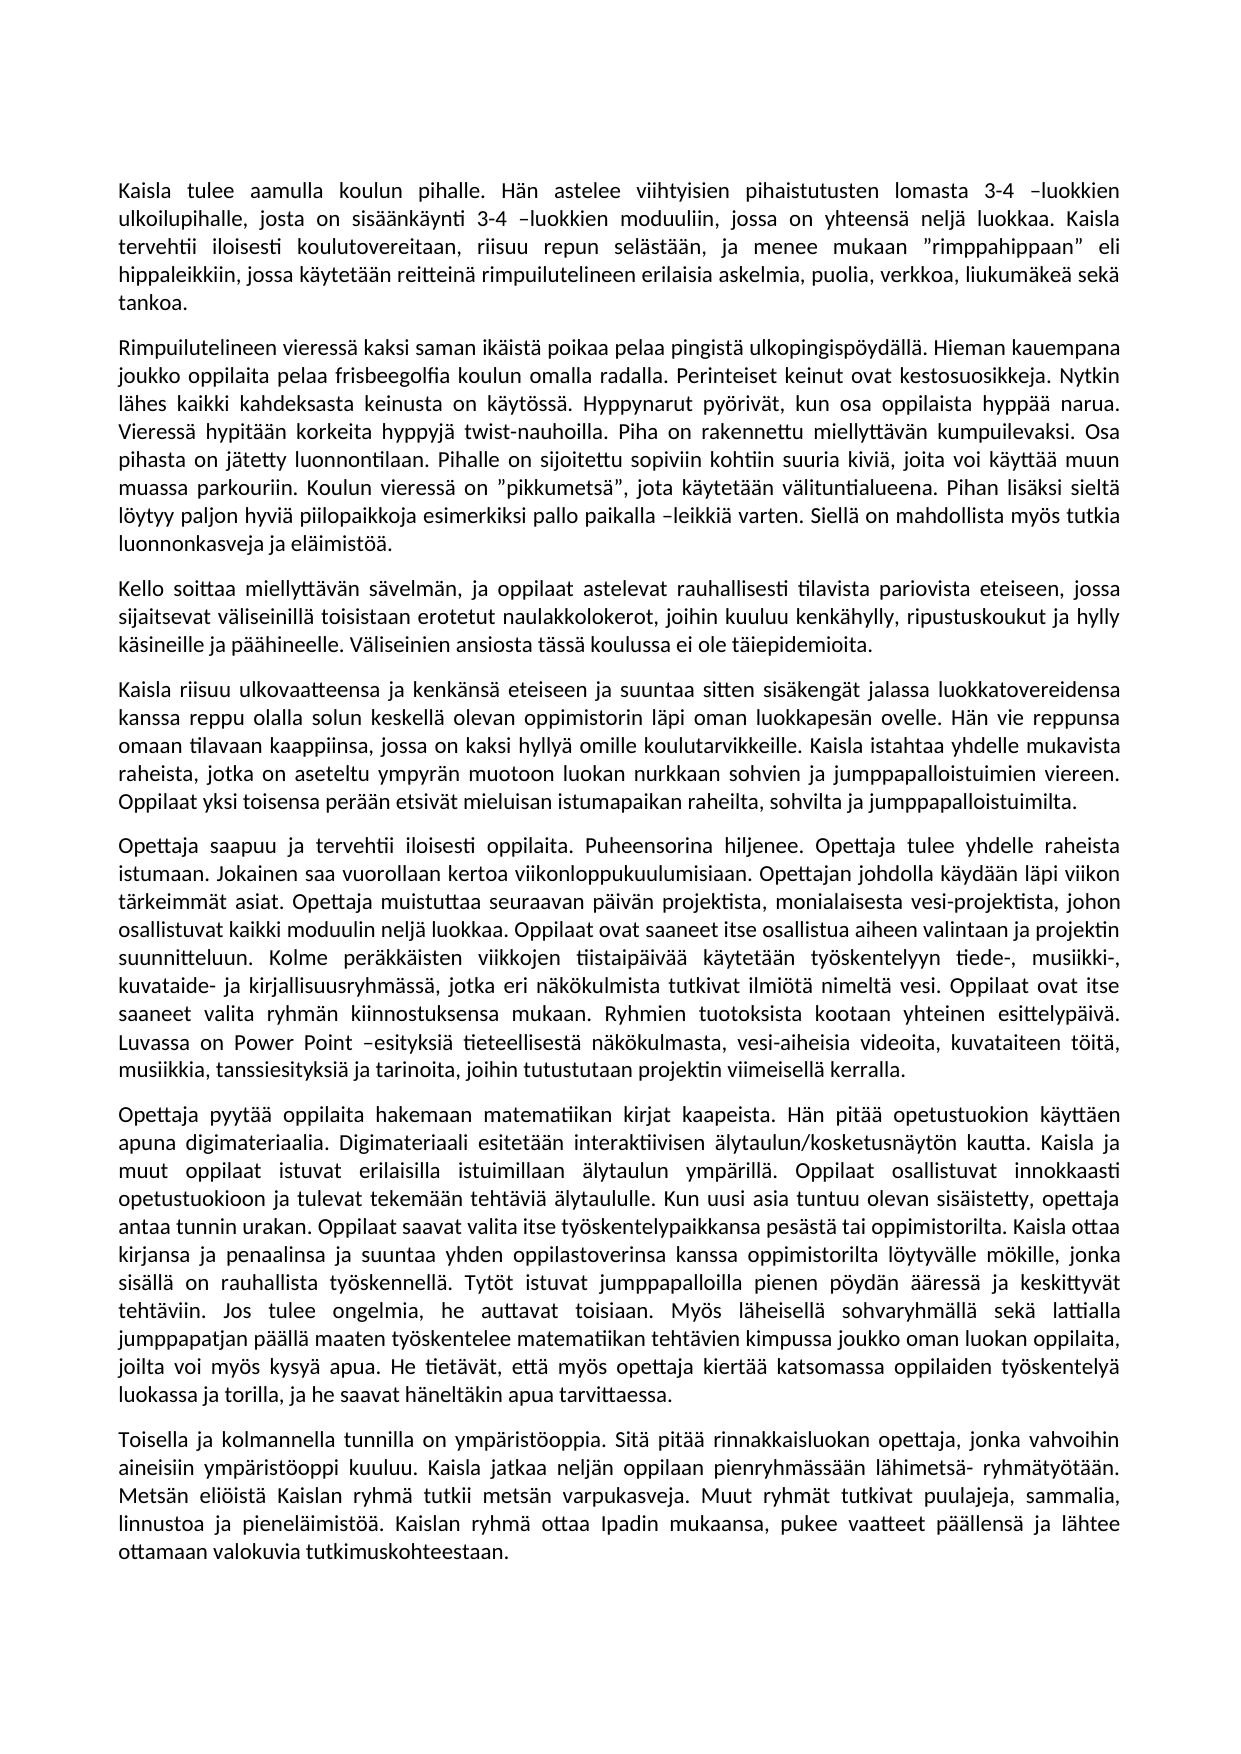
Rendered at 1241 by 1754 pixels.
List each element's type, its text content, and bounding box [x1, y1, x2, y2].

text Opettaja pyytää oppilaita hakemaan matematiikan kirjat kaapeista. Hän pitää opetustuokion käyttäen apuna digimateriaalia. Digimateriaali esitetään interaktiivisen älytaulun/kosketusnäytön kautta. Kaisla ja muut oppilaat istuvat erilaisilla istuimillaan älytaulun ympärillä. Oppilaat osallistuvat innokkaasti opetustuokioon ja tulevat tekemään tehtäviä älytaululle. Kun uusi asia tuntuu olevan sisäistetty, opettaja antaa tunnin urakan. Oppilaat saavat valita itse työskentelypaikkansa pesästä tai oppimistorilta. Kaisla ottaa kirjansa ja penaalinsa ja suuntaa yhden oppilastoverinsa kanssa oppimistorilta löytyvälle mökille, jonka sisällä on rauhallista työskennellä. Tytöt istuvat jumppapalloilla pienen pöydän ääressä ja keskittyvät tehtäviin. Jos tulee ongelmia, he auttavat toisiaan. Myös läheisellä sohvaryhmällä sekä lattialla jumppapatjan päällä maaten työskentelee matematiikan tehtävien kimpussa joukko oman luokan oppilaita, joilta voi myös kysyä apua. He tietävät, että myös opettaja kiertää katsomassa oppilaiden työskentelyä luokassa ja torilla, ja he saavat häneltäkin apua tarvittaessa. [118, 1100, 1122, 1408]
text Kaisla riisuu ulkovaatteensa ja kenkänsä eteiseen ja suuntaa sitten sisäkengät jalassa luokkatovereidensa kanssa reppu olalla solun keskellä olevan oppimistorin läpi oman luokkapesän ovelle. Hän vie reppunsa omaan tilavaan kaappiinsa, jossa on kaksi hyllyä omille koulutarvikkeille. Kaisla istahtaa yhdelle mukavista raheista, jotka on aseteltu ympyrän muotoon luokan nurkkaan sohvien ja jumppapalloistuimien viereen. Oppilaat yksi toisensa perään etsivät mieluisan istumapaikan raheilta, sohvilta ja jumppapalloistuimilta. [118, 675, 1122, 815]
text Opettaja saapuu ja tervehtii iloisesti oppilaita. Puheensorina hiljenee. Opettaja tulee yhdelle raheista istumaan. Jokainen saa vuorollaan kertoa viikonloppukuulumisiaan. Opettajan johdolla käydään läpi viikon tärkeimmät asiat. Opettaja muistuttaa seuraavan päivän projektista, monialaisesta vesi-projektista, johon osallistuvat kaikki moduulin neljä luokkaa. Oppilaat ovat saaneet itse osallistua aiheen valintaan ja projektin suunnitteluun. Kolme peräkkäisten viikkojen tiistaipäivää käytetään työskentelyyn tiede-, musiikki-, kuvataide- ja kirjallisuusryhmässä, jotka eri näkökulmista tutkivat ilmiötä nimeltä vesi. Oppilaat ovat itse saaneet valita ryhmän kiinnostuksensa mukaan. Ryhmien tuotoksista kootaan yhteinen esittelypäivä. Luvassa on Power Point –esityksiä tieteellisestä näkökulmasta, vesi-aiheisia videoita, kuvataiteen töitä, musiikkia, tanssiesityksiä ja tarinoita, joihin tutustutaan projektin viimeisellä kerralla. [118, 831, 1122, 1084]
text Toisella ja kolmannella tunnilla on ympäristöoppia. Sitä pitää rinnakkaisluokan opettaja, jonka vahvoihin aineisiin ympäristöoppi kuuluu. Kaisla jatkaa neljän oppilaan pienryhmässään lähimetsä- ryhmätyötään. Metsän eliöistä Kaislan ryhmä tutkii metsän varpukasveja. Muut ryhmät tutkivat puulajeja, sammalia, linnustoa ja pieneläimistöä. Kaislan ryhmä ottaa Ipadin mukaansa, pukee vaatteet päällensä ja lähtee ottamaan valokuvia tutkimuskohteestaan. [118, 1425, 1122, 1565]
text Rimpuilutelineen vieressä kaksi saman ikäistä poikaa pelaa pingistä ulkopingispöydällä. Hieman kauempana joukko oppilaita pelaa frisbeegolfia koulun omalla radalla. Perinteiset keinut ovat kestosuosikkeja. Nytkin lähes kaikki kahdeksasta keinusta on käytössä. Hyppynarut pyörivät, kun osa oppilaista hyppää narua. Vieressä hypitään korkeita hyppyjä twist-nauhoilla. Piha on rakennettu miellyttävän kumpuilevaksi. Osa pihasta on jätetty luonnontilaan. Pihalle on sijoitettu sopiviin kohtiin suuria kiviä, joita voi käyttää muun muassa parkouriin. Koulun vieressä on ”pikkumetsä”, jota käytetään välituntialueena. Pihan lisäksi sieltä löytyy paljon hyviä piilopaikkoja esimerkiksi pallo paikalla –leikkiä varten. Siellä on mahdollista myös tutkia luonnonkasveja ja eläimistöä. [118, 333, 1122, 557]
text Kello soittaa miellyttävän sävelmän, ja oppilaat astelevat rauhallisesti tilavista pariovista eteiseen, jossa sijaitsevat väliseinillä toisistaan erotetut naulakkolokerot, joihin kuuluu kenkähylly, ripustuskoukut ja hylly käsineille ja päähineelle. Väliseinien ansiosta tässä koulussa ei ole täiepidemioita. [118, 574, 1122, 658]
text Kaisla tulee aamulla koulun pihalle. Hän astelee viihtyisien pihaistutusten lomasta 3-4 –luokkien ulkoilupihalle, josta on sisäänkäynti 3-4 –luokkien moduuliin, jossa on yhteensä neljä luokkaa. Kaisla tervehtii iloisesti koulutovereitaan, riisuu repun selästään, ja menee mukaan ”rimppahippaan” eli hippaleikkiin, jossa käytetään reitteinä rimpuilutelineen erilaisia askelmia, puolia, verkkoa, liukumäkeä sekä tankoa. [118, 176, 1122, 316]
